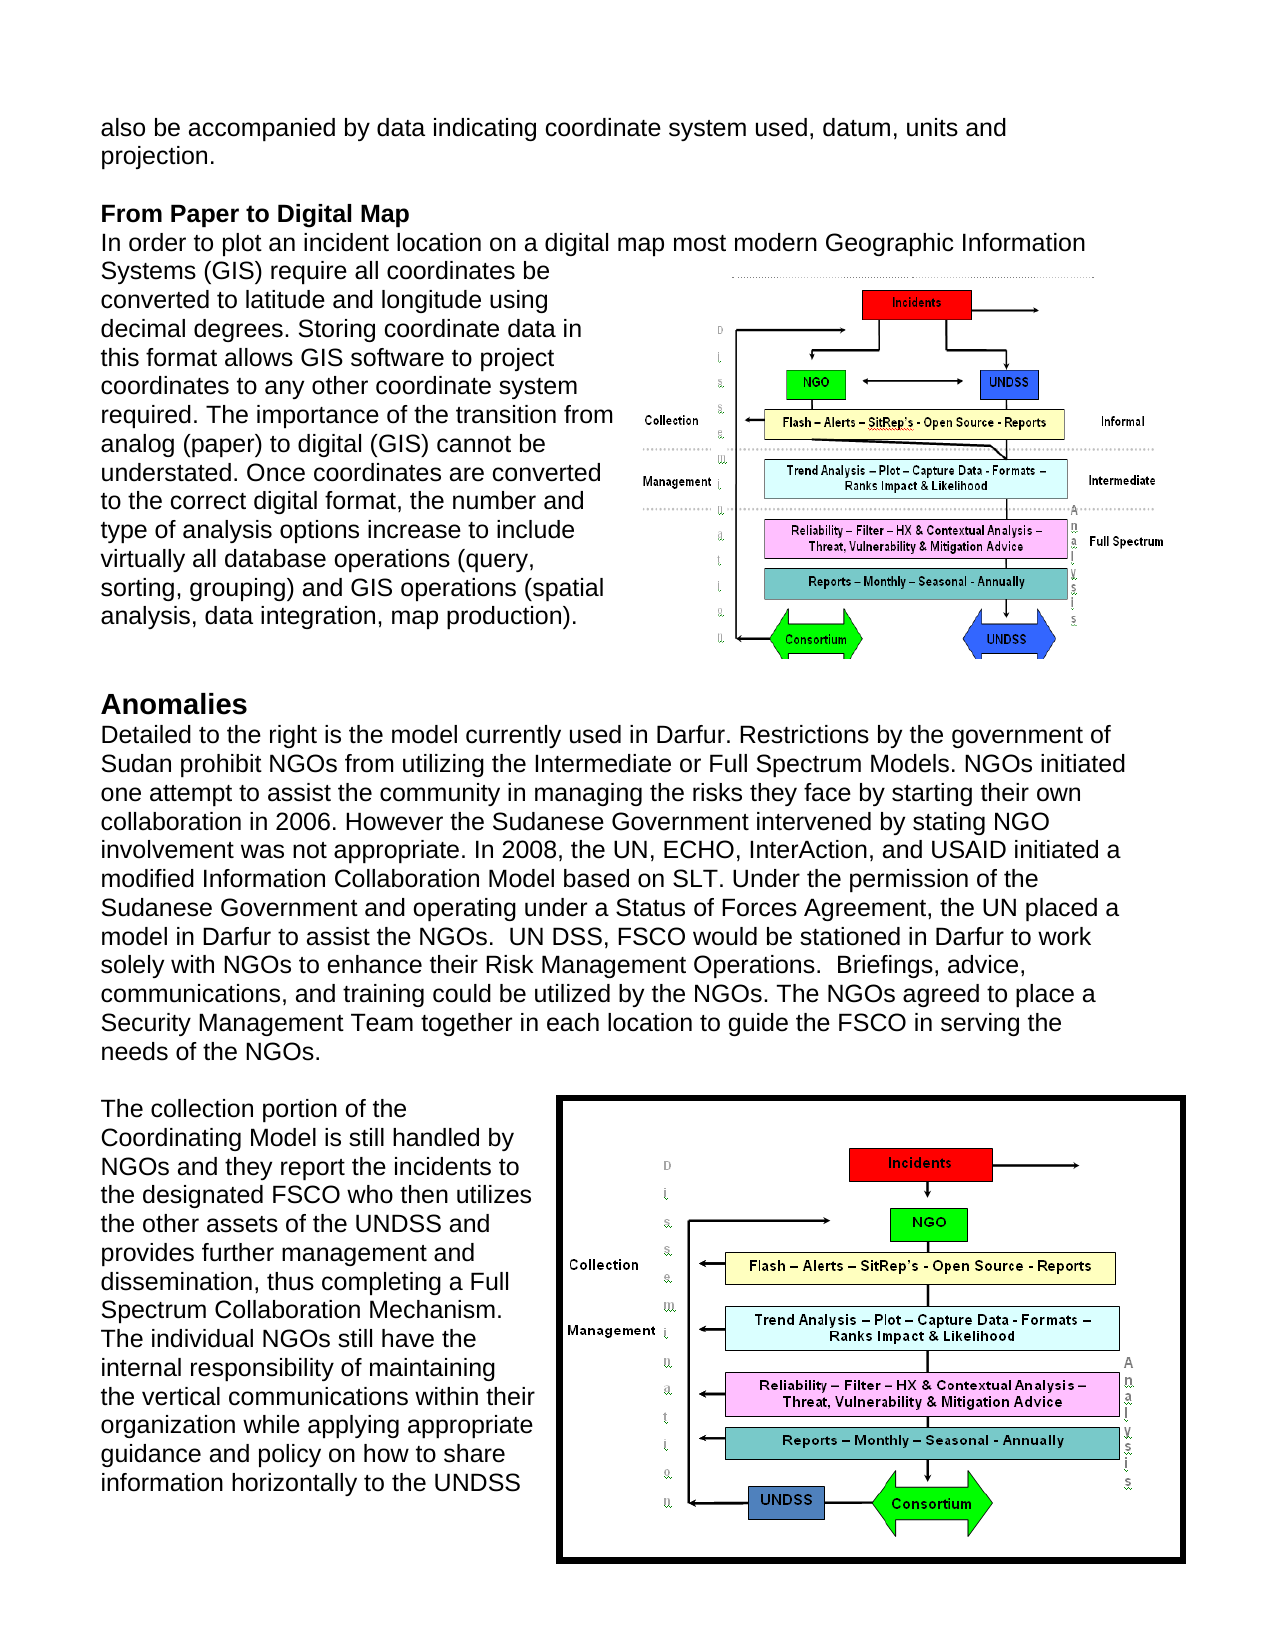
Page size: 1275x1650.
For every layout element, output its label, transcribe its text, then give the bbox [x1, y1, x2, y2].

text Anomalies [100, 687, 1130, 720]
text From Paper to Digital Map [100, 199, 1130, 227]
text Detailed to the right is the model currently used in Darfur. Restrictions by the government of prohibit NGOs from utilizing the Intermediate or Full Spectrum Models. NGOs initiated one attempt to assist the community in managing the risks they face by starting their own collaboration in 2006. However the Sudanese Government intervened by stating NGO involvement was not appropriate. In 2008, the UN, ECHO, InterAction, and USAID initiated a modified Information Collaboration Model based on SLT. Under the permission of the Sudanese Government and operating under a Status of Forces Agreement, the UN placed a model in to assist the NGOs. UN DSS, FSCO would be stationed in to work solely with NGOs to enhance their Risk Management Operations. Briefings, advice, communications, and training could be utilized by the NGOs. The NGOs agreed to place a Security Management Team together in each location to guide the FSCO in serving the needs of the NGOs. [100, 720, 1130, 1065]
picture [563, 1101, 1180, 1557]
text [100, 1094, 1130, 1496]
picture [639, 277, 1164, 659]
